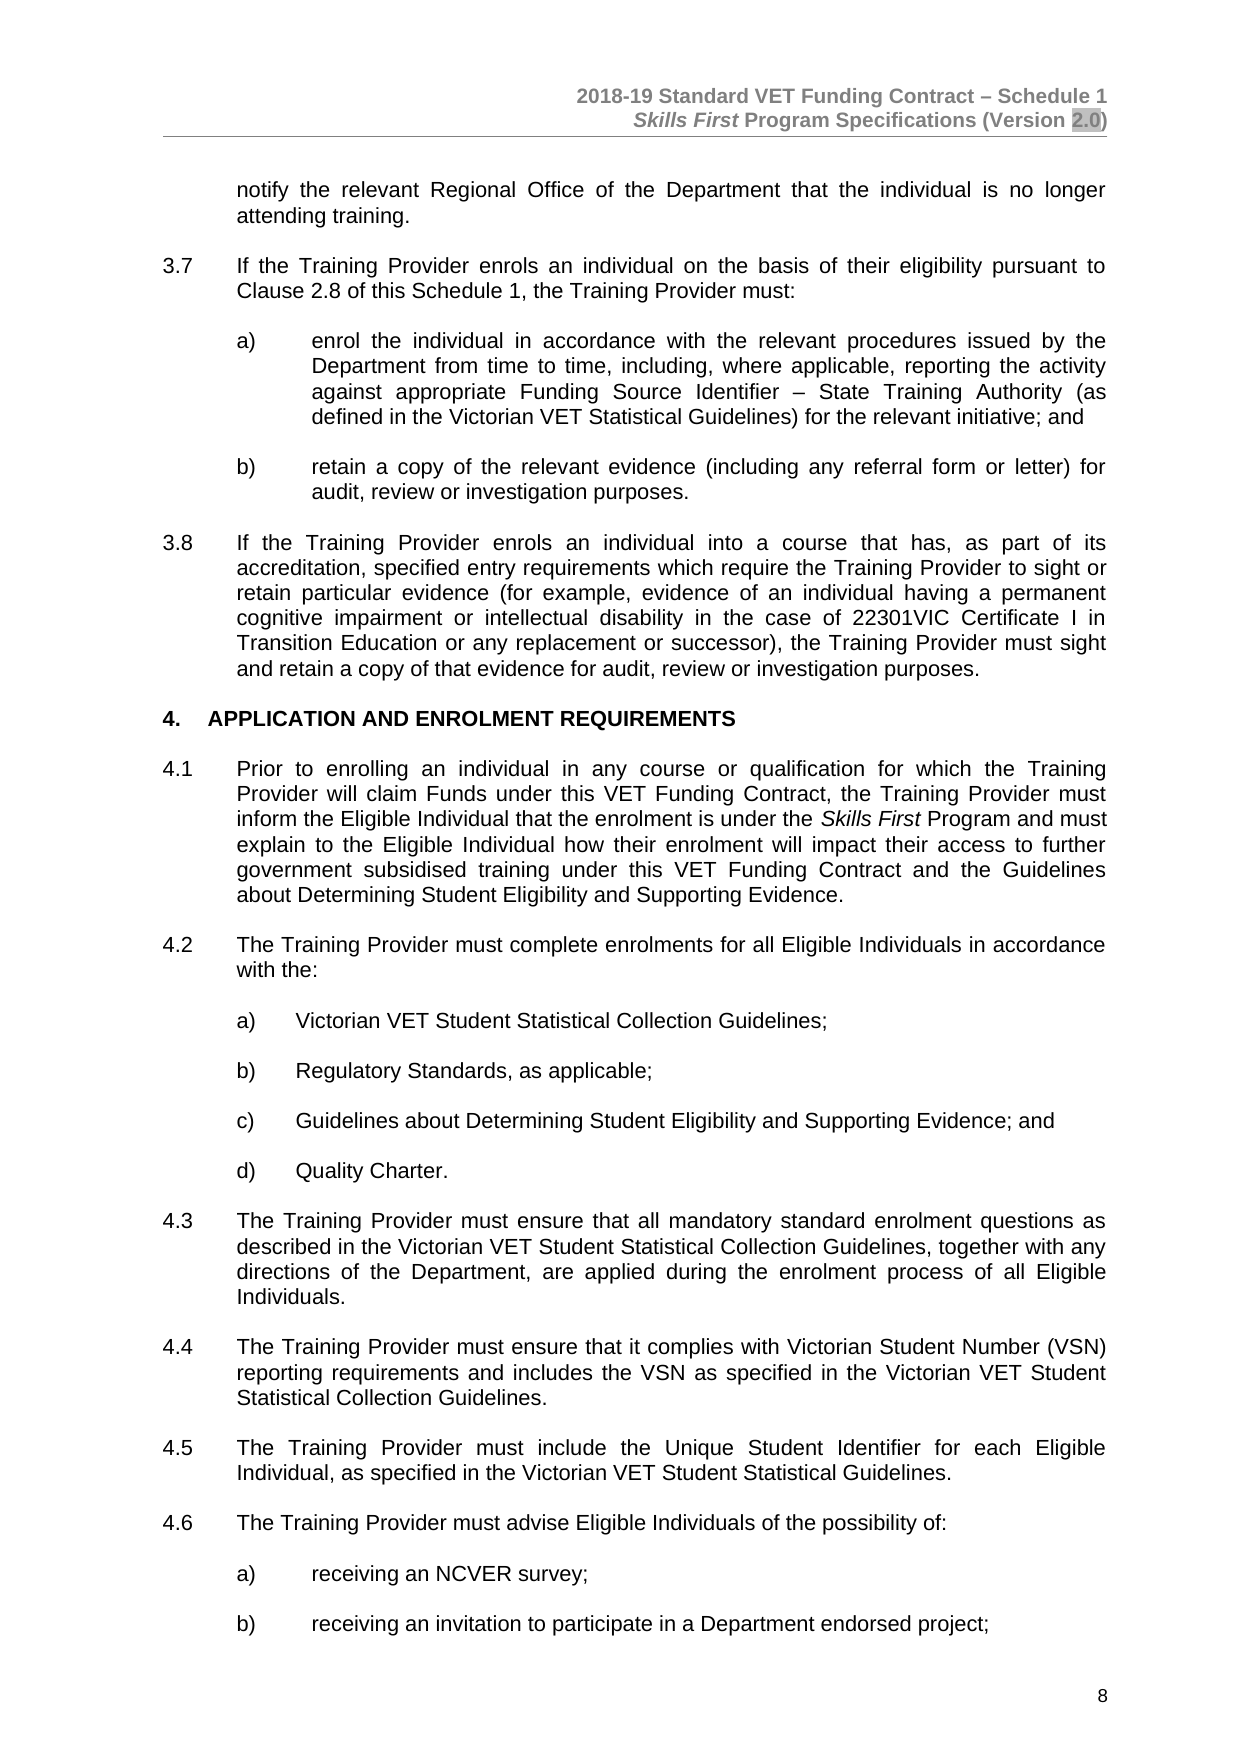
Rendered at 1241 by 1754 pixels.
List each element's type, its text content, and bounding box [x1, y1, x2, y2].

list If the Training Provider enrols an individual on the basis of their eligibility pursuant to Clause 2.8 of this Schedule 1, the Training Provider must: [162, 253, 1107, 303]
list The Training Provider must complete enrolments for all Eligible Individuals in accordance with the: [162, 932, 1107, 982]
list Victorian VET Student Statistical Collection Guidelines; [236, 1007, 1107, 1033]
list Prior to enrolling an individual in any course or qualification for which the Training Provider will claim Funds under this VET Funding Contract, the Training Provider must inform the Eligible Individual that the enrolment is under the Skills First Program and must explain to the Eligible Individual how their enrolment will impact their access to further government subsidised training under this VET Funding Contract and the Guidelines about Determining Student Eligibility and Supporting Evidence. [162, 756, 1107, 907]
list Guidelines about Determining Student Eligibility and Supporting Evidence; and [236, 1108, 1107, 1133]
list receiving an NCVER survey; [236, 1560, 1107, 1586]
list The Training Provider must include the Unique Student Identifier for each Eligible Individual, as specified in the Victorian VET Student Statistical Guidelines. [162, 1435, 1107, 1485]
list APPLICATION AND ENROLMENT REQUIREMENTS [162, 706, 1107, 731]
list The Training Provider must ensure that all mandatory standard enrolment questions as described in the Victorian VET Student Statistical Collection Guidelines, together with any directions of the Department, are applied during the enrolment process of all Eligible Individuals. [162, 1208, 1107, 1309]
list Regulatory Standards, as applicable; [236, 1058, 1107, 1083]
list enrol the individual in accordance with the relevant procedures issued by the Department from time to time, including, where applicable, reporting the activity against appropriate Funding Source Identifier – State Training Authority (as defined in the Victorian VET Statistical Guidelines) for the relevant initiative; and [236, 328, 1107, 429]
list retain a copy of the relevant evidence (including any referral form or letter) for audit, review or investigation purposes. [236, 454, 1107, 504]
list The Training Provider must ensure that it complies with Victorian Student Number (VSN) reporting requirements and includes the VSN as specified in the Victorian VET Student Statistical Collection Guidelines. [162, 1334, 1107, 1410]
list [162, 177, 1107, 228]
list receiving an invitation to participate in a Department endorsed project; [236, 1611, 1107, 1636]
list Quality Charter. [236, 1158, 1107, 1183]
list If the Training Provider enrols an individual into a course that has, as part of its accreditation, specified entry requirements which require the Training Provider to sight or retain particular evidence (for example, evidence of an individual having a permanent cognitive impairment or intellectual disability in the case of 22301VIC Certificate I in Transition Education or any replacement or successor), the Training Provider must sight and retain a copy of that evidence for audit, review or investigation purposes. [162, 529, 1107, 681]
list The Training Provider must advise Eligible Individuals of the possibility of: [162, 1510, 1107, 1535]
